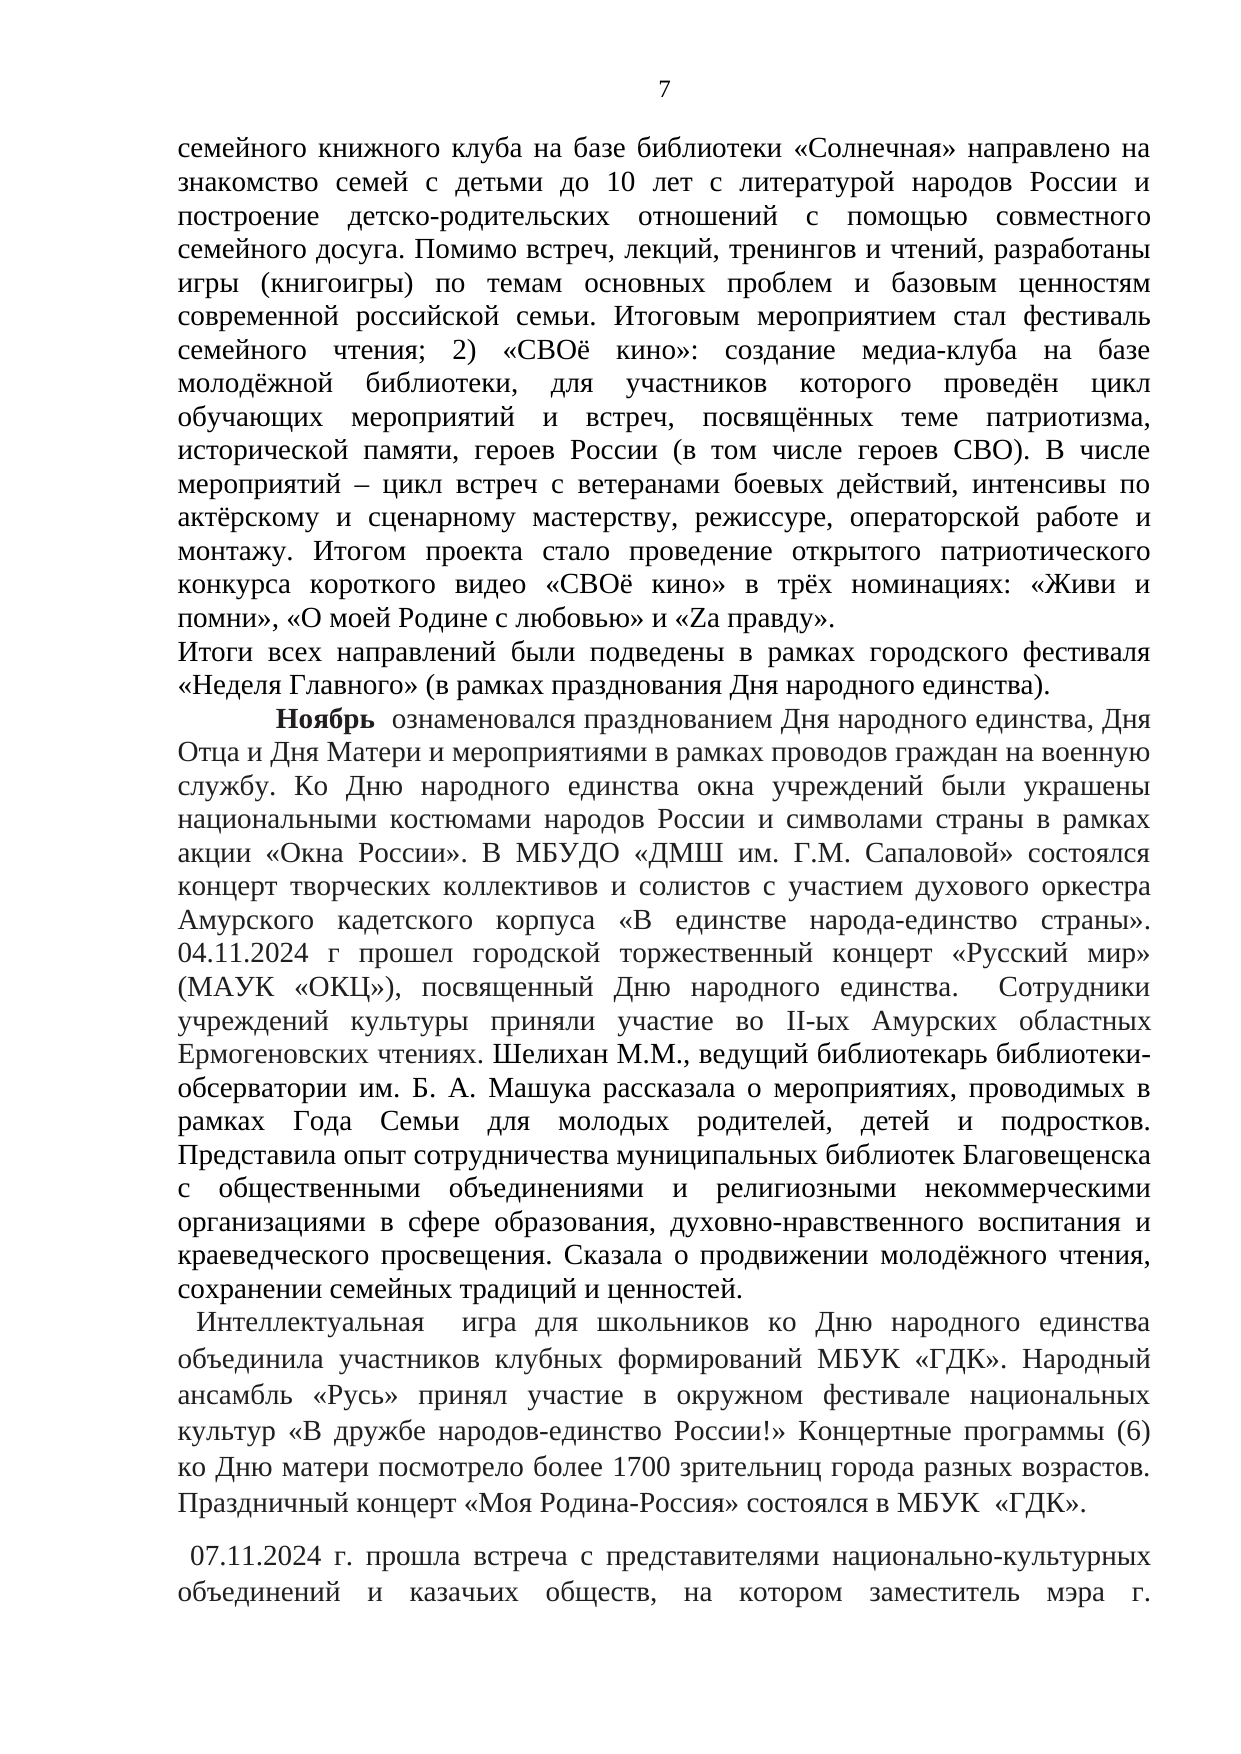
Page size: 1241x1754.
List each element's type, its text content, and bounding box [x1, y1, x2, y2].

text Интеллектуальная игра для школьников ко Дню народного единства объединила участников клубных формирований МБУК «ГДК». Народный ансамбль «Русь» принял участие в окружном фестивале национальных культур «В дружбе народов-единство России!» Концертные программы (6) ко Дню матери посмотрело более 1700 зрительниц города разных возрастов. Праздничный концерт «Моя Родина-Россия» состоялся в МБУК «ГДК». [177, 1304, 1152, 1519]
text Ноябрь ознаменовался празднованием Дня народного единства, Дня Отца и Дня Матери и мероприятиями в рамках проводов граждан на военную службу. Ко Дню народного единства окна учреждений были украшены национальными костюмами народов России и символами страны в рамках акции «Окна России». В МБУДО «ДМШ им. Г.М. Сапаловой» состоялся концерт творческих коллективов и солистов с участием духового оркестра Амурского кадетского корпуса «В единстве народа-единство страны». 04.11.2024 г прошел городской торжественный концерт «Русский мир» (МАУК «ОКЦ»), посвященный Дню народного единства. Сотрудники учреждений культуры приняли участие во II-ых Амурских областных Ермогеновских чтениях. Шелихан М.М., ведущий библиотекарь библиотеки-обсерватории им. Б. А. Машука рассказала о мероприятиях, проводимых в рамках Года Семьи для молодых родителей, детей и подростков. Представила опыт сотрудничества муниципальных библиотек Благовещенска с общественными объединениями и религиозными некоммерческими организациями в сфере образования, духовно-нравственного воспитания и краеведческого просвещения. Сказала о продвижении молодёжного чтения, сохранении семейных традиций и ценностей. [177, 701, 1152, 1304]
text Итоги всех направлений были подведены в рамках городского фестиваля «Неделя Главного» (в рамках празднования Дня народного единства). [177, 634, 1152, 701]
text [177, 131, 1152, 634]
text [177, 1538, 1152, 1608]
